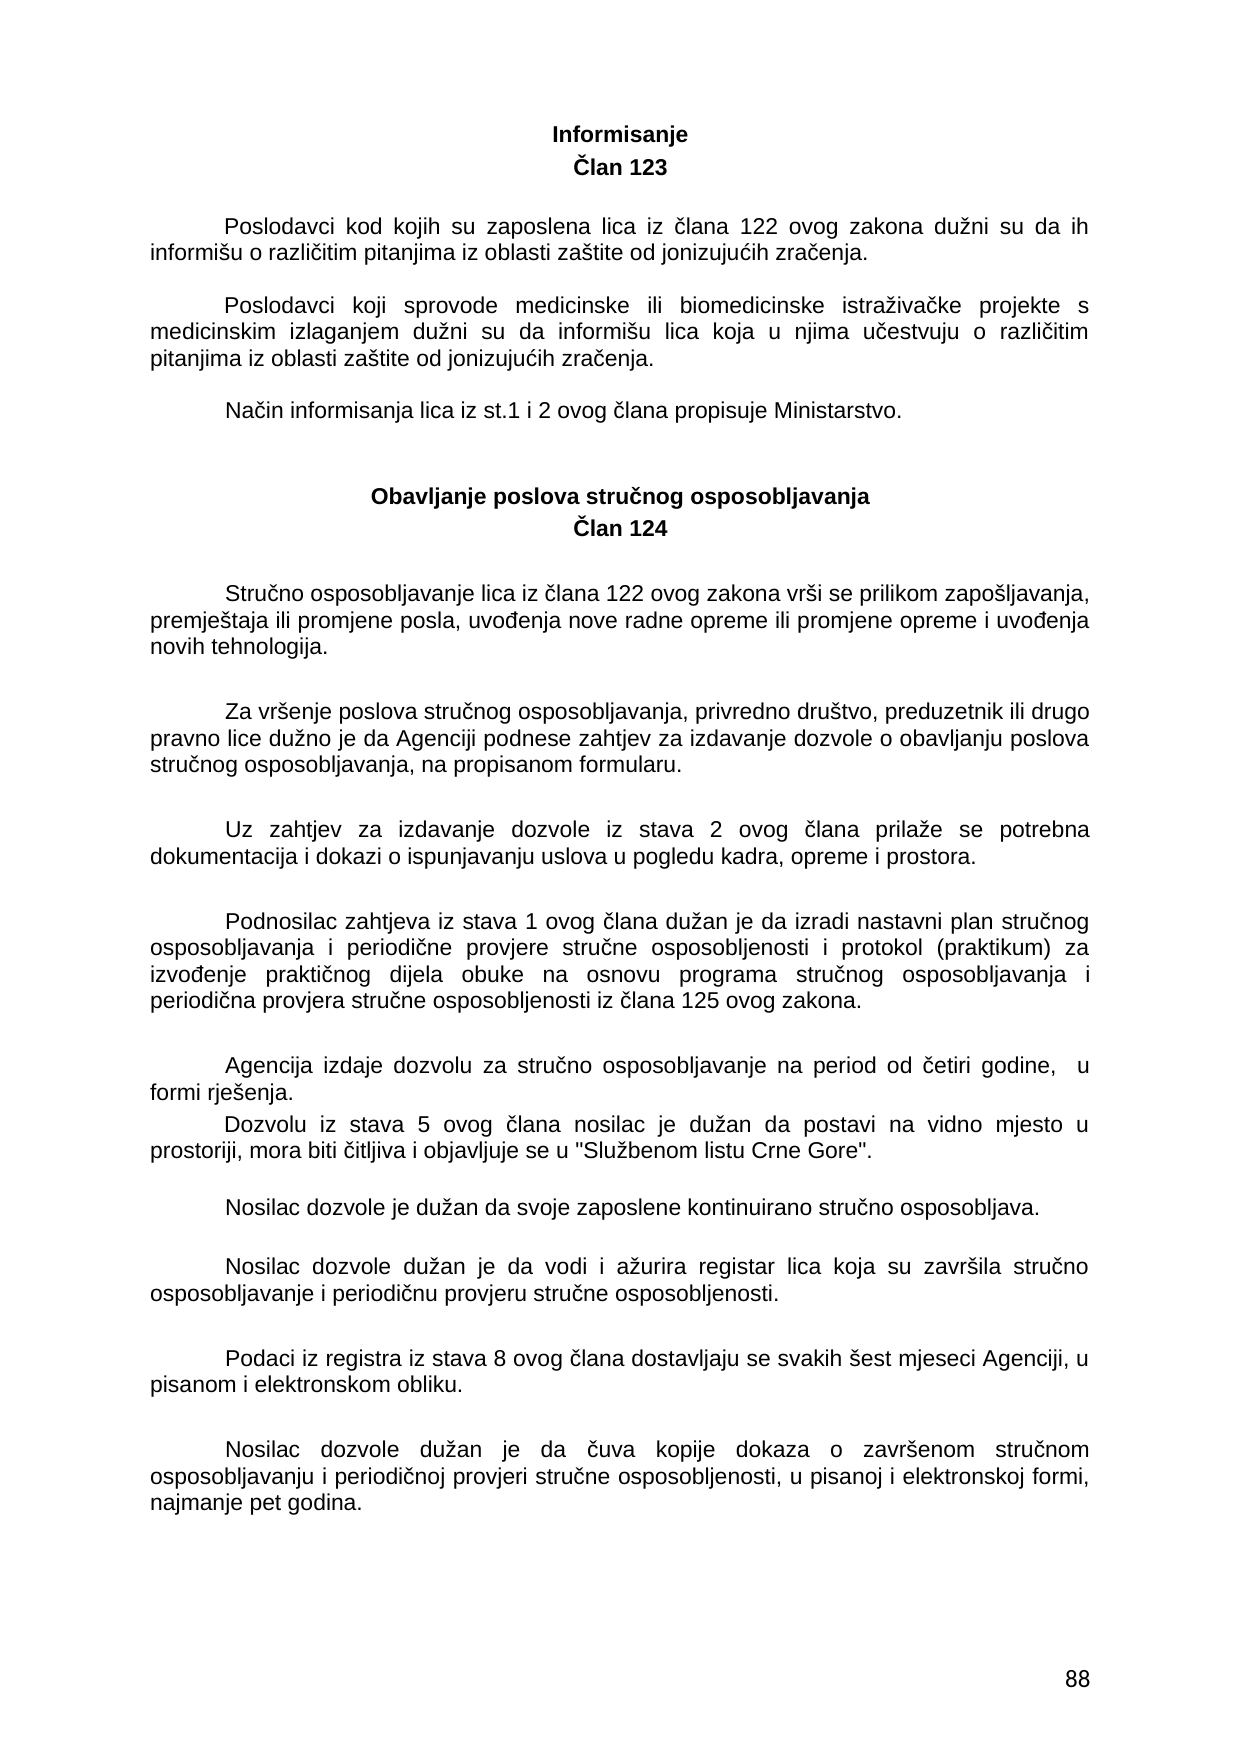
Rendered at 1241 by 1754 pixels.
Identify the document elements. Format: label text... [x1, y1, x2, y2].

text Nosilac dozvole dužan je da čuva kopije dokaza o završenom stručnom osposobljavanju i periodičnoj provjeri stručne osposobljenosti, u pisanoj i elektronskoj formi, najmanje pet godina. [150, 1436, 1090, 1515]
text Član 124 [150, 515, 1090, 542]
text Agencija izdaje dozvolu za stručno osposobljavanje na period od četiri godine, u formi rješenja. [150, 1052, 1090, 1105]
text Poslodavci koji sprovode medicinske ili biomedicinske istraživačke projekte s medicinskim izlaganjem dužni su da informišu lica koja u njima učestvuju o različitim pitanjima iz oblasti zaštite od jonizujućih zračenja. [150, 292, 1090, 371]
text Način informisanja lica iz st.1 i 2 ovog člana propisuje Ministarstvo. [150, 397, 1090, 424]
text Nosilac dozvole je dužan da svoje zaposlene kontinuirano stručno osposobljava. [150, 1194, 1090, 1221]
text Dozvolu iz stava 5 ovog člana nosilac je dužan da postavi na vidno mjesto u prostoriji, mora biti čitljiva i objavljuje se u "Službenom listu Crne Gore". [150, 1111, 1090, 1164]
text Obavljanje poslova stručnog osposobljavanja [150, 483, 1090, 509]
text Podaci iz registra iz stava 8 ovog člana dostavljaju se svakih šest mjeseci Agenciji, u pisanom i elektronskom obliku. [150, 1345, 1090, 1397]
text Poslodavci kod kojih su zaposlena lica iz člana 122 ovog zakona dužni su da ih informišu o različitim pitanjima iz oblasti zaštite od jonizujućih zračenja. [150, 213, 1090, 266]
text Informisanje [150, 121, 1090, 148]
text Član 123 [150, 154, 1090, 180]
text Podnosilac zahtjeva iz stava 1 ovog člana dužan je da izradi nastavni plan stručnog osposobljavanja i periodične provjere stručne osposobljenosti i protokol (praktikum) za izvođenje praktičnog dijela obuke na osnovu programa stručnog osposobljavanja i periodična provjera stručne osposobljenosti iz člana 125 ovog zakona. [150, 908, 1090, 1013]
text Stručno osposobljavanje lica iz člana 122 ovog zakona vrši se prilikom zapošljavanja, premještaja ili promjene posla, uvođenja nove radne opreme ili promjene opreme i uvođenja novih tehnologija. [150, 580, 1090, 659]
text Za vršenje poslova stručnog osposobljavanja, privredno društvo, preduzetnik ili drugo pravno lice dužno je da Agenciji podnese zahtjev za izdavanje dozvole o obavljanju poslova stručnog osposobljavanja, na propisanom formularu. [150, 698, 1090, 777]
text Uz zahtjev za izdavanje dozvole iz stava 2 ovog člana prilaže se potrebna dokumentacija i dokazi o ispunjavanju uslova u pogledu kadra, opreme i prostora. [150, 816, 1090, 869]
text Nosilac dozvole dužan je da vodi i ažurira registar lica koja su završila stručno osposobljavanje i periodičnu provjeru stručne osposobljenosti. [150, 1253, 1090, 1306]
